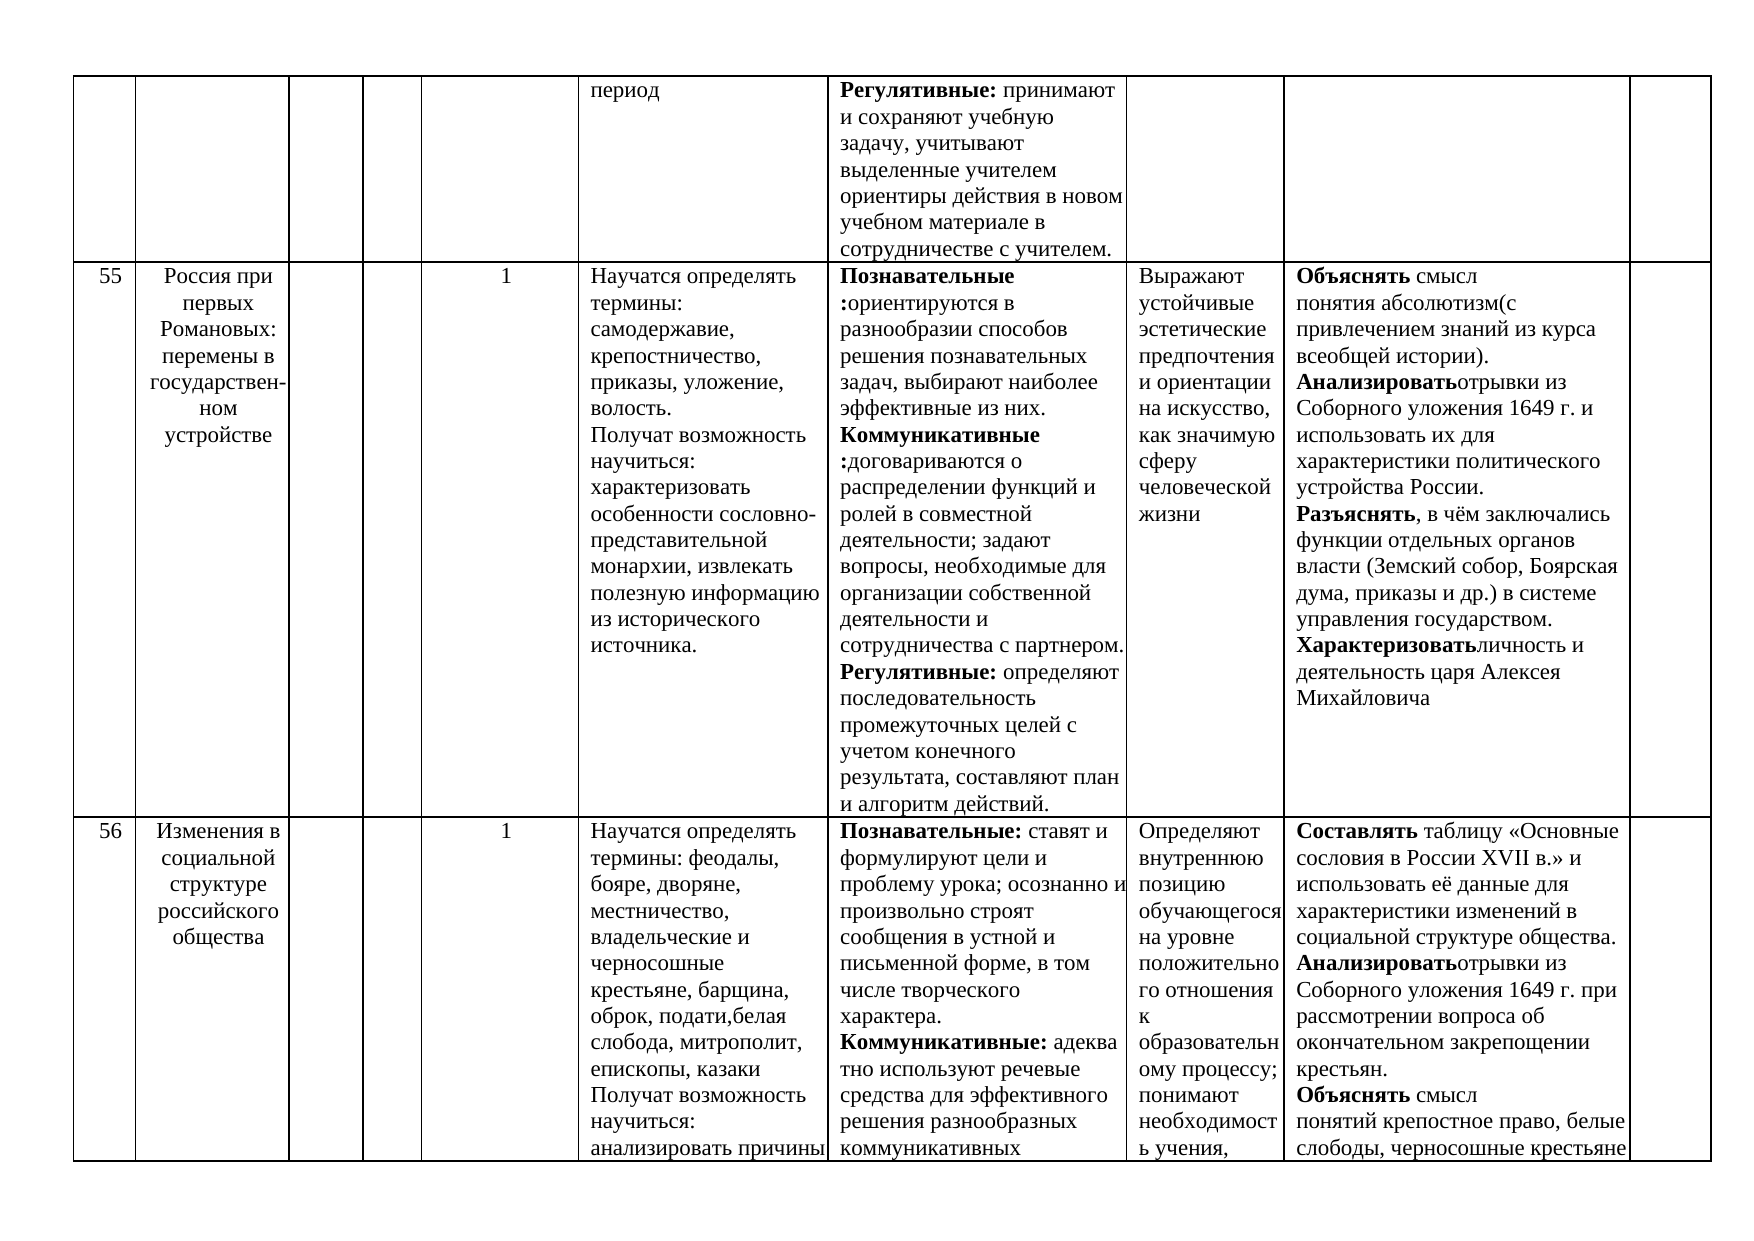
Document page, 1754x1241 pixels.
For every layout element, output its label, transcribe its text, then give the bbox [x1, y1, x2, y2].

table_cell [136, 77, 288, 261]
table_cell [1285, 818, 1629, 1160]
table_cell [579, 77, 827, 261]
table_cell [1631, 263, 1710, 816]
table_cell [1127, 77, 1283, 261]
table_cell 1 [422, 263, 578, 816]
table_cell [290, 818, 362, 1160]
table_cell [1631, 818, 1710, 1160]
table_cell [290, 77, 362, 261]
table_cell 54 [74, 77, 135, 261]
table_cell [1631, 77, 1710, 261]
table_cell Познавательные:ориентируются в разнообразии способов решения познавательных задач, выбирают наиболее эффективные из них. Коммуникативные:договариваются о распределении функций и ролей в совместной деятельности; задают вопросы, необходимые для организации собственной деятельности и сотрудничества с партнером. Регулятивные: определяют последовательность промежуточных целей с учетом конечного результата, составляют план и алгоритм действий. [829, 263, 1126, 816]
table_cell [829, 77, 1126, 261]
table_cell 55 [74, 263, 135, 816]
table_cell 1 [422, 818, 578, 1160]
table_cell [1285, 77, 1629, 261]
table_cell Выражают устойчивые эстетические предпочтения и ориентации на искусство, как значимую сферу человеческой жизни [1127, 263, 1283, 816]
table_cell [364, 818, 421, 1160]
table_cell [1127, 818, 1283, 1160]
table_cell Объяснять смысл понятия абсолютизм(с привлечением знаний из курса всеобщей истории). Анализироватьотрывки из Соборного уложения 1649 г. и использовать их для характеристики политического устройства России. Разъяснять, в чём заключались функции отдельных органов власти (Земский собор, Боярская дума, приказы и др.) в системе управления государством. Характеризоватьличность и деятельность царя Алексея Михайловича [1285, 263, 1629, 816]
table_cell [364, 77, 421, 261]
table_cell 1 [422, 77, 578, 261]
table_cell Научатся определять термины: самодержавие, крепостничество, приказы, уложение, волость. Получат возможность научиться: характеризовать особенности сословно-представительной монархии, извлекать полезную информацию из исторического источника. [579, 263, 827, 816]
table_cell Россия при первых Романовых: перемены в государствен- ном устройстве [136, 263, 288, 816]
table_cell [364, 263, 421, 816]
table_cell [829, 818, 1126, 1160]
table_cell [579, 818, 827, 1160]
table_cell 56 [74, 818, 135, 1160]
table_cell [290, 263, 362, 816]
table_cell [136, 818, 288, 1160]
